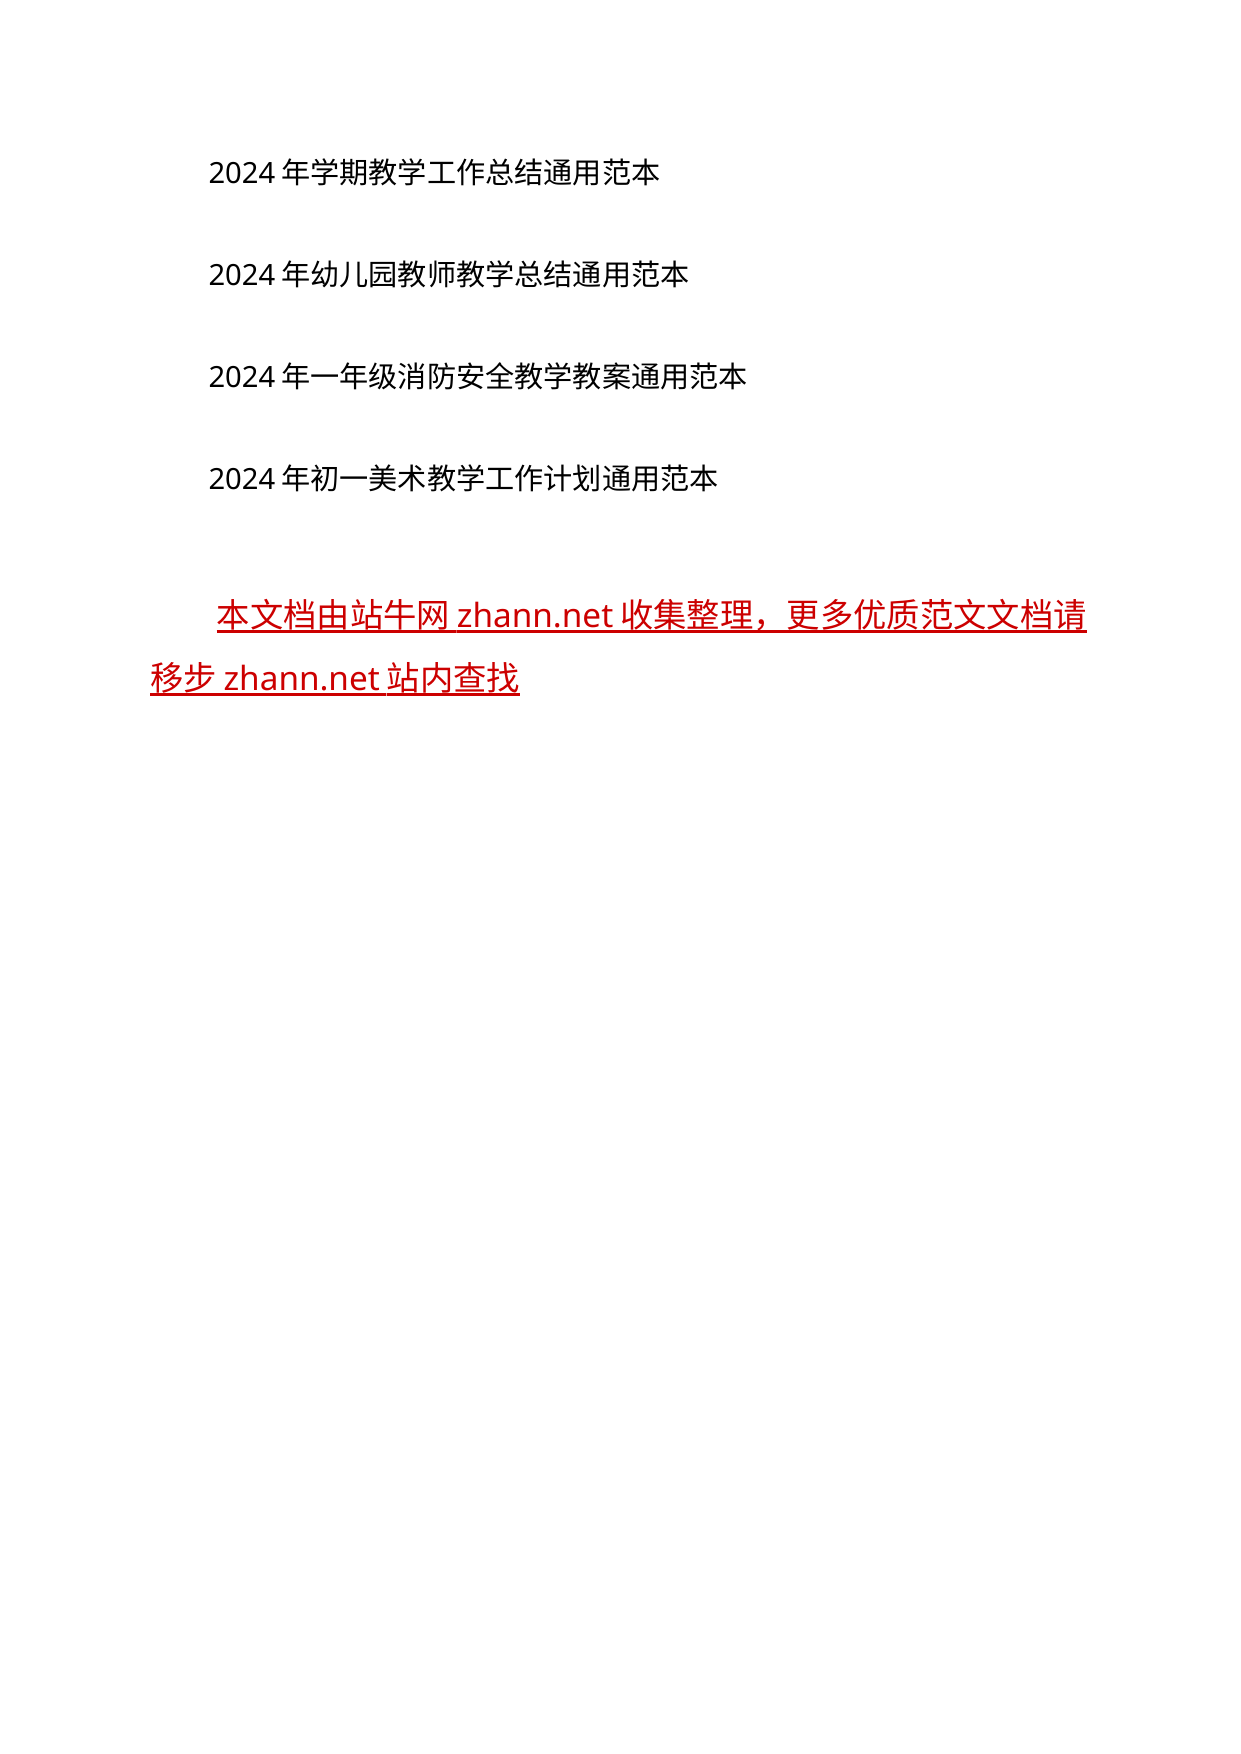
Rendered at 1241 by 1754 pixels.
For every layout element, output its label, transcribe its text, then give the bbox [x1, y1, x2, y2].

text 2024年一年级消防安全教学教案通用范本 [150, 354, 1090, 396]
text 2024年初一美术教学工作计划通用范本 [150, 456, 1090, 498]
text 本文档由站牛网zhann.net收集整理，更多优质范文文档请移步zhann.net站内查找 [150, 589, 1090, 700]
text 2024年学期教学工作总结通用范本 [150, 150, 1090, 192]
text 2024年幼儿园教师教学总结通用范本 [150, 252, 1090, 294]
